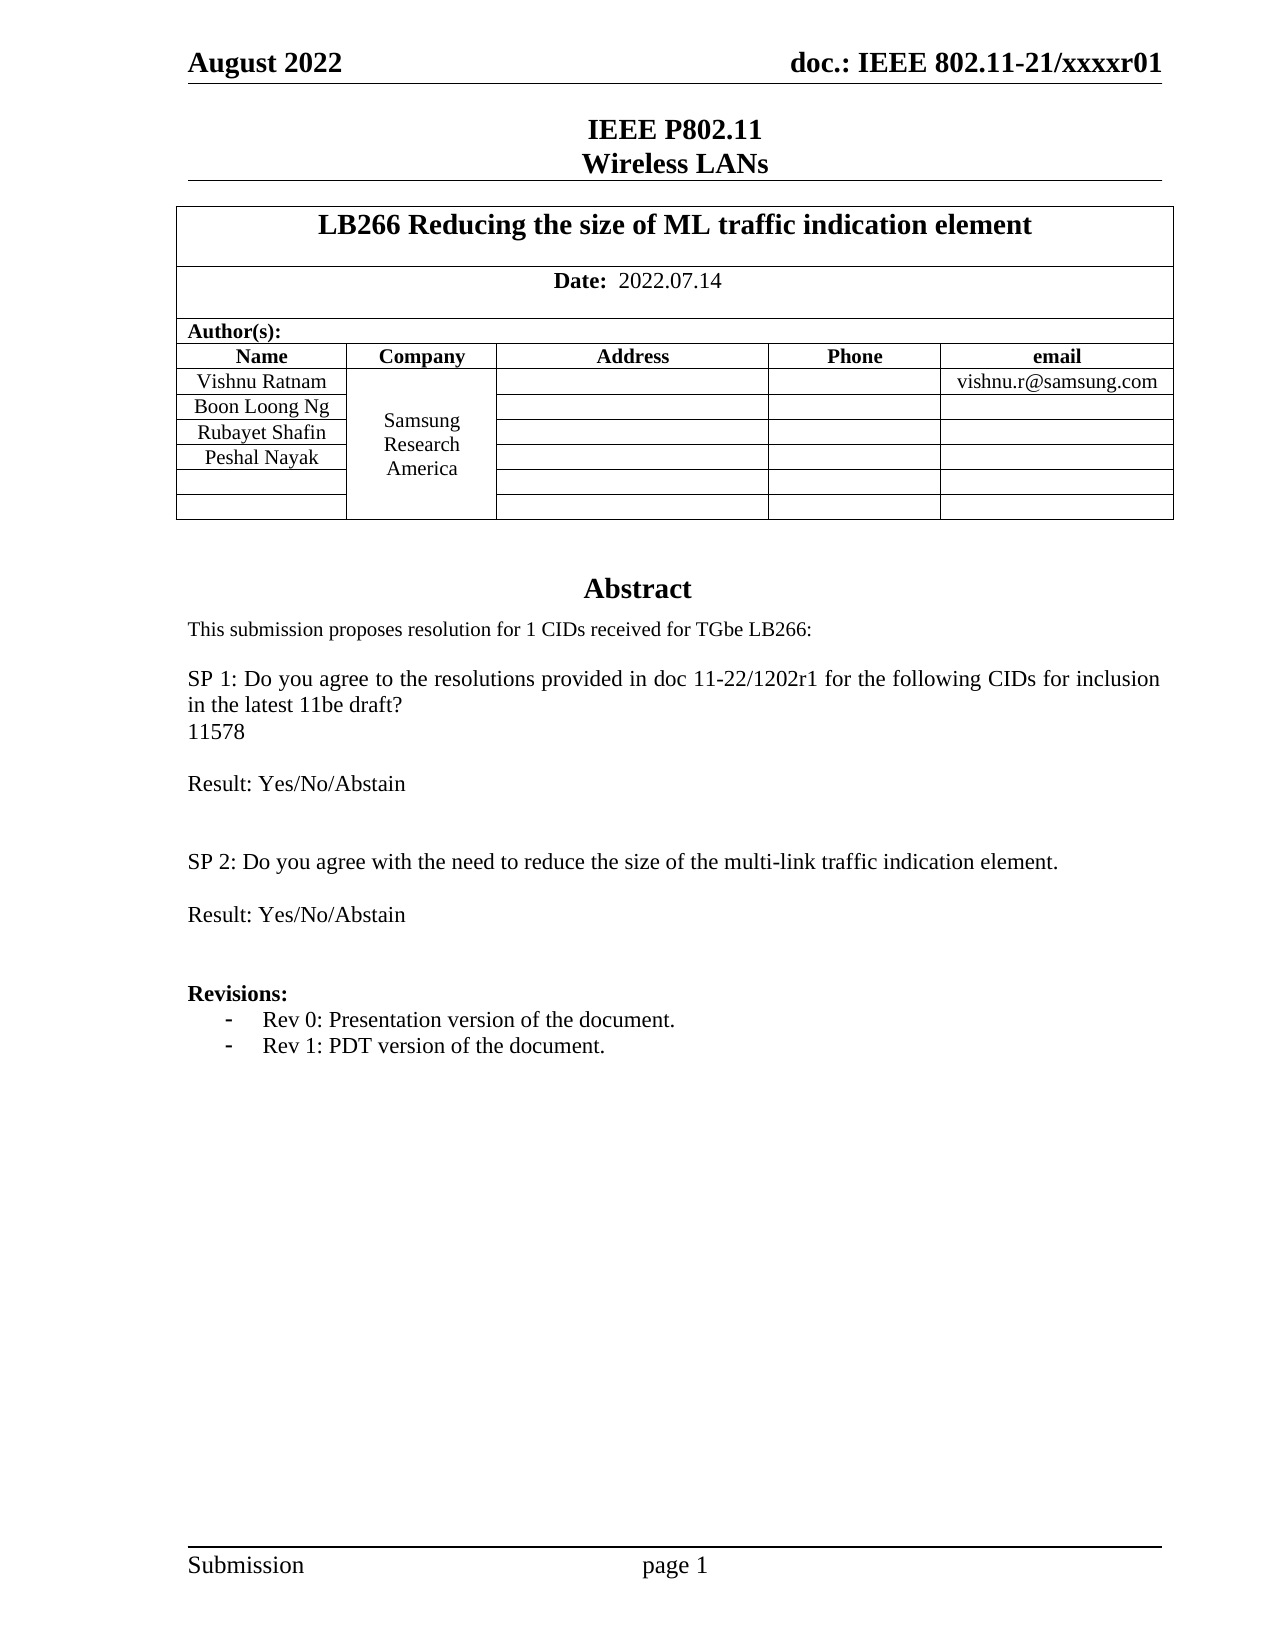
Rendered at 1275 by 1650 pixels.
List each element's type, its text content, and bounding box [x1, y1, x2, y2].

table_cell email [941, 344, 1173, 368]
text Result: Yes/No/Abstain [187, 901, 1162, 927]
table_cell Peshal Nayak [177, 445, 346, 469]
text SP 1: Do you agree to the resolutions provided in doc 11-22/1202r1 for the following CIDs for inclusion in the latest 11be draft? [187, 665, 1162, 718]
table_cell [769, 445, 940, 469]
table_cell Boon Loong Ng [177, 395, 346, 418]
text Revisions: [187, 980, 1162, 1006]
table_cell Vishnu Ratnam [177, 369, 346, 393]
table_cell [497, 495, 768, 519]
table_cell [769, 470, 940, 494]
table_cell [769, 395, 940, 418]
table_cell Address [497, 344, 768, 368]
table_cell [941, 470, 1173, 494]
table_cell [769, 369, 940, 393]
text SP 2: Do you agree with the need to reduce the size of the multi-link traffic indication element. [187, 848, 1162, 874]
table_cell Rubayet Shafin [177, 420, 346, 444]
table_cell Name [177, 344, 346, 368]
table_cell [177, 470, 346, 494]
table_cell Samsung Research America [347, 369, 496, 519]
table_header LB266 Reducing the size of ML traffic indication element [177, 207, 1173, 266]
table_cell [497, 420, 768, 444]
table_cell [497, 369, 768, 393]
table_cell [497, 395, 768, 418]
table_cell [177, 495, 346, 519]
text IEEE P802.11 Wireless LANs [187, 112, 1162, 181]
text Result: Yes/No/Abstain [187, 770, 1162, 797]
table_cell [941, 395, 1173, 418]
table_cell vishnu.r@samsung.com [941, 369, 1173, 393]
table_cell [497, 445, 768, 469]
table_cell [941, 495, 1173, 519]
table_cell [941, 445, 1173, 469]
table_cell Author(s): [177, 319, 1173, 343]
table_cell [769, 420, 940, 444]
list Rev 0: Presentation version of the document. [225, 1006, 1162, 1033]
text This submission proposes resolution for 1 CIDs received for TGbe LB266: [187, 617, 1162, 641]
text Abstract [187, 571, 1162, 604]
table_cell [497, 470, 768, 494]
table_cell [769, 495, 940, 519]
text 11578 [187, 718, 1162, 744]
table_cell Date: 2022.07.14 [177, 267, 1173, 318]
table_cell [941, 420, 1173, 444]
table_cell Company [347, 344, 496, 368]
list Rev 1: PDT version of the document. [225, 1033, 1162, 1059]
table_cell Phone [769, 344, 940, 368]
